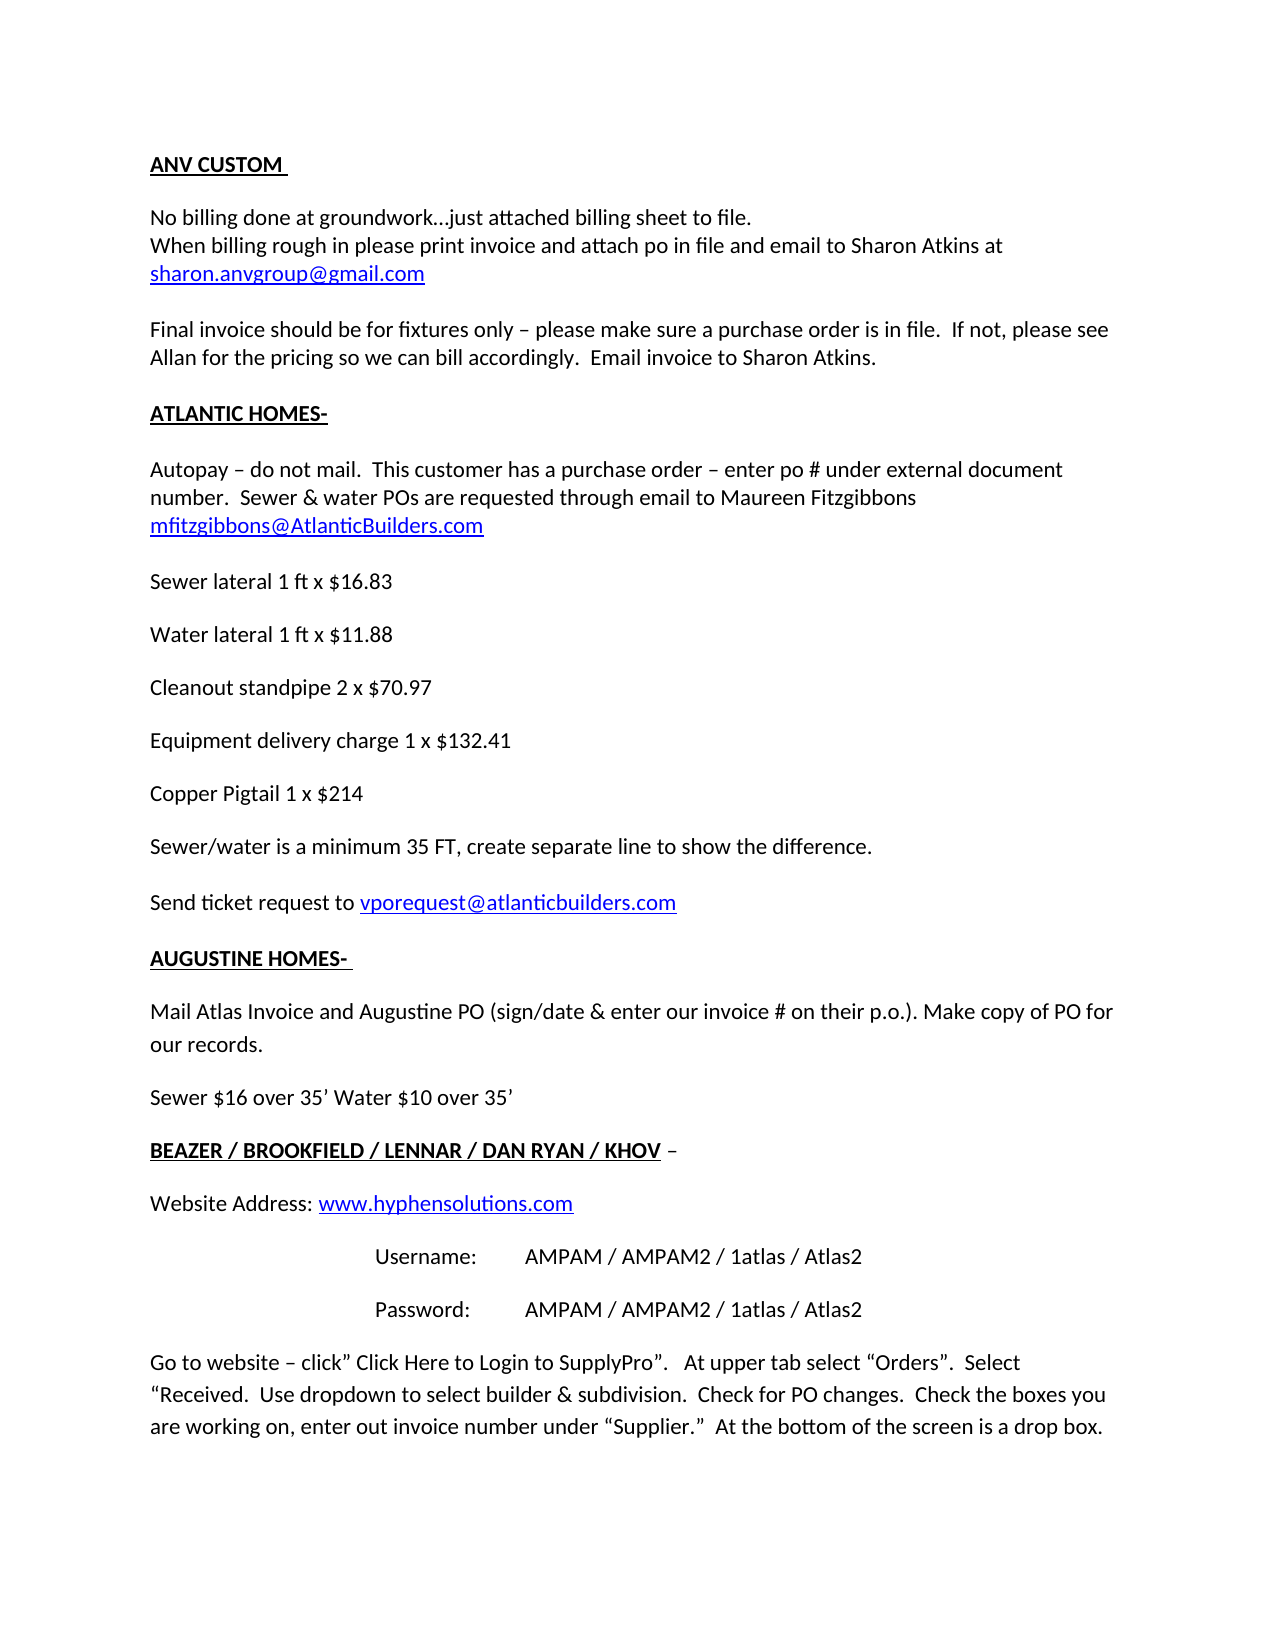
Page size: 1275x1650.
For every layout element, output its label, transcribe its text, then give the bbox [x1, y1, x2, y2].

text ATLANTIC HOMES- [150, 399, 1125, 427]
text Copper Pigtail 1 x $214 [150, 779, 1125, 807]
text When billing rough in please print invoice and attach po in file and email to Sharon Atkins at sharon.anvgroup@gmail.com [150, 231, 1125, 287]
text Sewer/water is a minimum 35 FT, create separate line to show the difference. [150, 832, 1125, 860]
text Password: AMPAM / AMPAM2 / 1atlas / Atlas2 [150, 1295, 1125, 1323]
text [150, 1348, 1125, 1440]
text Final invoice should be for fixtures only – please make sure a purchase order is in file. If not, please see Allan for the pricing so we can bill accordingly. Email invoice to Sharon Atkins. [150, 315, 1125, 371]
text BEAZER / BROOKFIELD / LENNAR / DAN RYAN / KHOV – [150, 1136, 1125, 1164]
text No billing done at groundwork…just attached billing sheet to file. [150, 203, 1125, 231]
text Website Address: www.hyphensolutions.com [150, 1189, 1125, 1217]
text Sewer $16 over 35’ Water $10 over 35’ [150, 1083, 1125, 1111]
text Sewer lateral 1 ft x $16.83 [150, 567, 1125, 595]
text Equipment delivery charge 1 x $132.41 [150, 726, 1125, 754]
text Send ticket request to vporequest@atlanticbuilders.com [150, 888, 1125, 916]
text AUGUSTINE HOMES- [150, 944, 1125, 972]
text Cleanout standpipe 2 x $70.97 [150, 673, 1125, 701]
text Mail Atlas Invoice and Augustine PO (sign/date & enter our invoice # on their p.o.). Make copy of PO for our records. [150, 997, 1125, 1058]
text Water lateral 1 ft x $11.88 [150, 620, 1125, 648]
text ANV CUSTOM [150, 150, 1125, 178]
text Username: AMPAM / AMPAM2 / 1atlas / Atlas2 [150, 1242, 1125, 1270]
text Autopay – do not mail. This customer has a purchase order – enter po # under external document number. Sewer & water POs are requested through email to Maureen Fitzgibbons mfitzgibbons@AtlanticBuilders.com [150, 455, 1125, 539]
